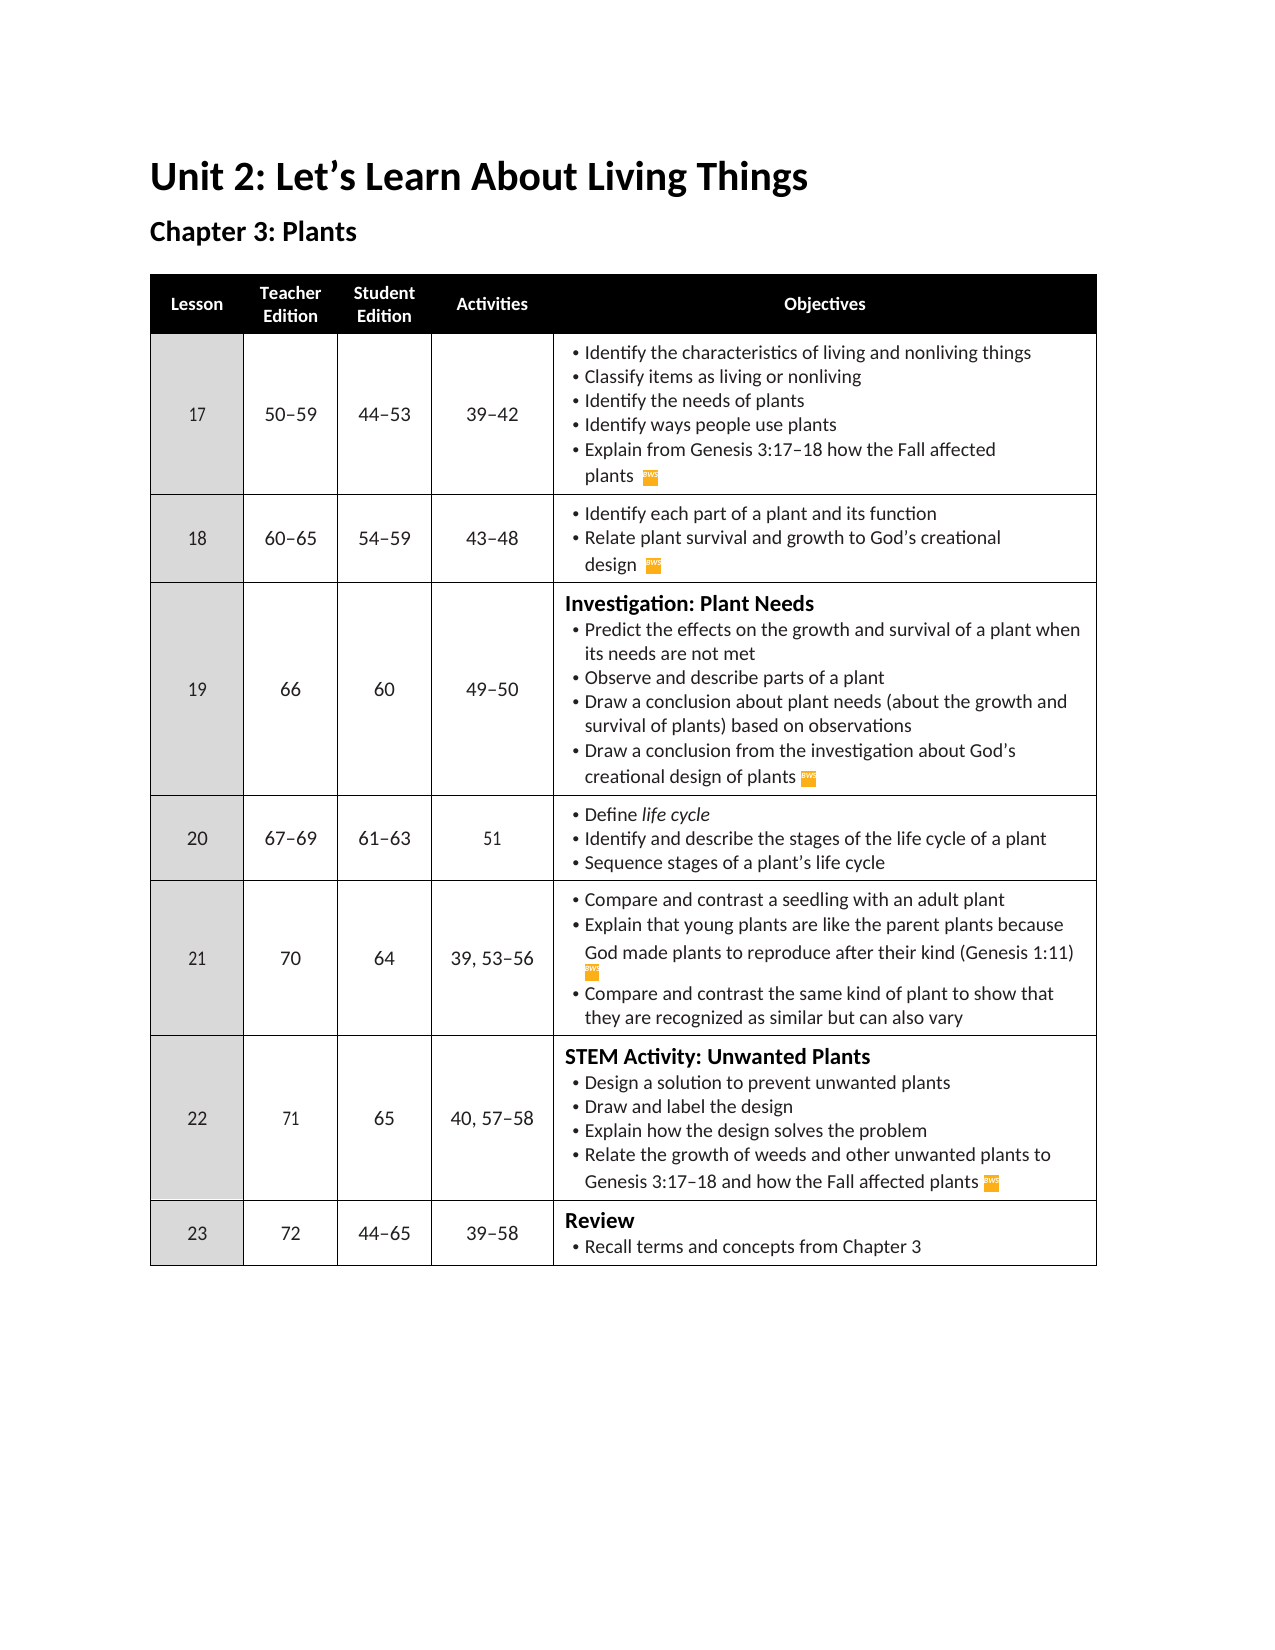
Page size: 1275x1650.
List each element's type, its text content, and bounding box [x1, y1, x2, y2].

table_cell Review Recall terms and concepts from Chapter 3 [554, 1201, 1096, 1265]
table_header Activities [432, 275, 553, 333]
table_cell 40, 57–58 [432, 1036, 553, 1199]
table_cell STEM Activity: Unwanted Plants Design a solution to prevent unwanted plants Draw and label the design Explain how the design solves the problem Relate the growth of weeds and other unwanted plants to Genesis 3:17–18 and how the Fall affected plants BWS [554, 1036, 1096, 1199]
table_cell 39–42 [432, 334, 553, 494]
table_cell 39, 53–56 [432, 881, 553, 1035]
table_cell 22 [151, 1036, 243, 1199]
text Unit 2: Let’s Learn About Living Things [150, 150, 1125, 201]
table_cell Identify each part of a plant and its function Relate plant survival and growth to God’s creational design BWS [554, 495, 1096, 582]
table_cell 20 [151, 796, 243, 880]
table_header Objectives [554, 275, 1096, 333]
table_cell Investigation: Plant Needs Predict the effects on the growth and survival of a plant when its needs are not met Observe and describe parts of a plant Draw a conclusion about plant needs (about the growth and survival of plants) based on observations Draw a conclusion from the investigation about God’s creational design of plants BWS [554, 583, 1096, 795]
table_cell 17 [151, 334, 243, 494]
table_cell Define life cycle Identify and describe the stages of the life cycle of a plant Sequence stages of a plant’s life cycle [554, 796, 1096, 880]
table_cell 60–65 [244, 495, 337, 582]
table_cell 43–48 [432, 495, 553, 582]
table_cell 70 [244, 881, 337, 1035]
table_cell Identify the characteristics of living and nonliving things Classify items as living or nonliving Identify the needs of plants Identify ways people use plants Explain from Genesis 3:17–18 how the Fall affected plants BWS [554, 334, 1096, 494]
table_cell 64 [338, 881, 431, 1035]
table_cell 19 [151, 583, 243, 795]
table_cell Compare and contrast a seedling with an adult plant Explain that young plants are like the parent plants because God made plants to reproduce after their kind (Genesis 1:11) BWS Compare and contrast the same kind of plant to show that they are recognized as similar but can also vary [554, 881, 1096, 1035]
table_cell 67–69 [244, 796, 337, 880]
table_cell 61–63 [338, 796, 431, 880]
table_cell 44–53 [338, 334, 431, 494]
table_cell 23 [151, 1201, 243, 1265]
table_cell 71 [244, 1036, 337, 1199]
table_cell 18 [151, 495, 243, 582]
table_header Lesson [151, 275, 243, 333]
table_cell 50–59 [244, 334, 337, 494]
table_cell 44–65 [338, 1201, 431, 1265]
table_header Student Edition [338, 275, 431, 333]
text Chapter 3: Plants [150, 213, 1125, 249]
table_cell 49–50 [432, 583, 553, 795]
table_cell 21 [151, 881, 243, 1035]
table_cell 66 [244, 583, 337, 795]
table_cell 72 [244, 1201, 337, 1265]
table_cell 65 [338, 1036, 431, 1199]
table_cell 39–58 [432, 1201, 553, 1265]
table_cell 60 [338, 583, 431, 795]
table_header Teacher Edition [244, 275, 337, 333]
table_cell 51 [432, 796, 553, 880]
table_cell 54–59 [338, 495, 431, 582]
